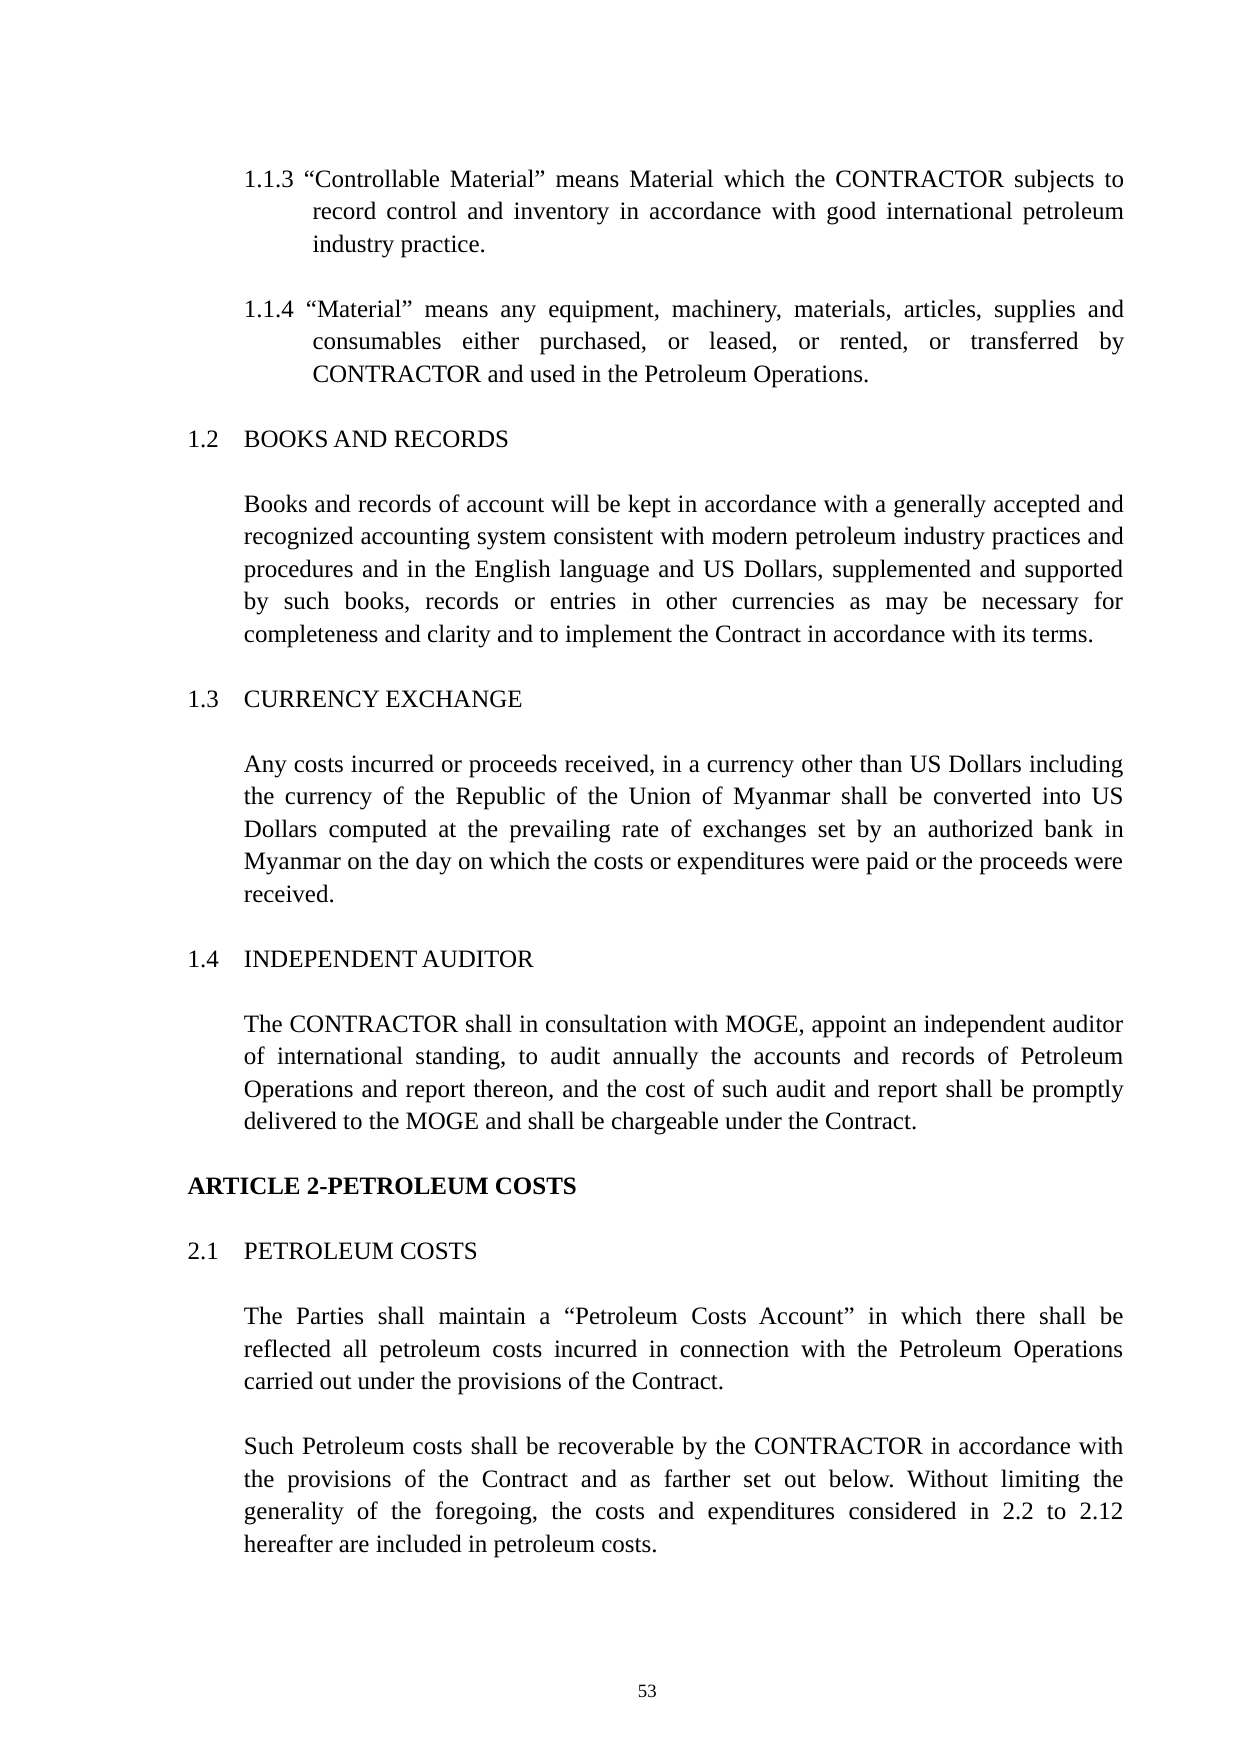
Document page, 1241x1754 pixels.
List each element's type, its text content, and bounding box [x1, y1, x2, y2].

text Such Petroleum costs shall be recoverable by the CONTRACTOR in accordance with the provisions of the Contract and as farther set out below. Without limiting the generality of the foregoing, the costs and expenditures considered in 2.2 to 2.12 hereafter are included in petroleum costs. [187, 1429, 1125, 1559]
text Any costs incurred or proceeds received, in a currency other than US Dollars including the currency of the Republic of the Union of Myanmar shall be converted into US Dollars computed at the prevailing rate of exchanges set by an authorized bank in Myanmar on the day on which the costs or expenditures were paid or the proceeds were received. [187, 747, 1125, 909]
list BOOKS AND RECORDS [187, 422, 1125, 454]
list CURRENCY EXCHANGE [187, 682, 1125, 714]
text 1.1.3 “Controllable Material” means Material which the CONTRACTOR subjects to record control and inventory in accordance with good international petroleum industry practice. [244, 162, 1125, 259]
list PETROLEUM COSTS [187, 1234, 1125, 1267]
text 1.1.4 “Material” means any equipment, machinery, materials, articles, supplies and consumables either purchased, or leased, or rented, or transferred by CONTRACTOR and used in the Petroleum Operations. [244, 292, 1125, 389]
text Books and records of account will be kept in accordance with a generally accepted and recognized accounting system consistent with modern petroleum industry practices and procedures and in the English language and US Dollars, supplemented and supported by such books, records or entries in other currencies as may be necessary for completeness and clarity and to implement the Contract in accordance with its terms. [187, 487, 1125, 649]
text The CONTRACTOR shall in consultation with MOGE, appoint an independent auditor of international standing, to audit annually the accounts and records of Petroleum Operations and report thereon, and the cost of such audit and report shall be promptly delivered to the MOGE and shall be chargeable under the Contract. [187, 1007, 1125, 1137]
text The Parties shall maintain a “Petroleum Costs Account” in which there shall be reflected all petroleum costs incurred in connection with the Petroleum Operations carried out under the provisions of the Contract. [187, 1299, 1125, 1397]
text ARTICLE 2-PETROLEUM COSTS [187, 1169, 1125, 1202]
list INDEPENDENT AUDITOR [187, 942, 1125, 974]
